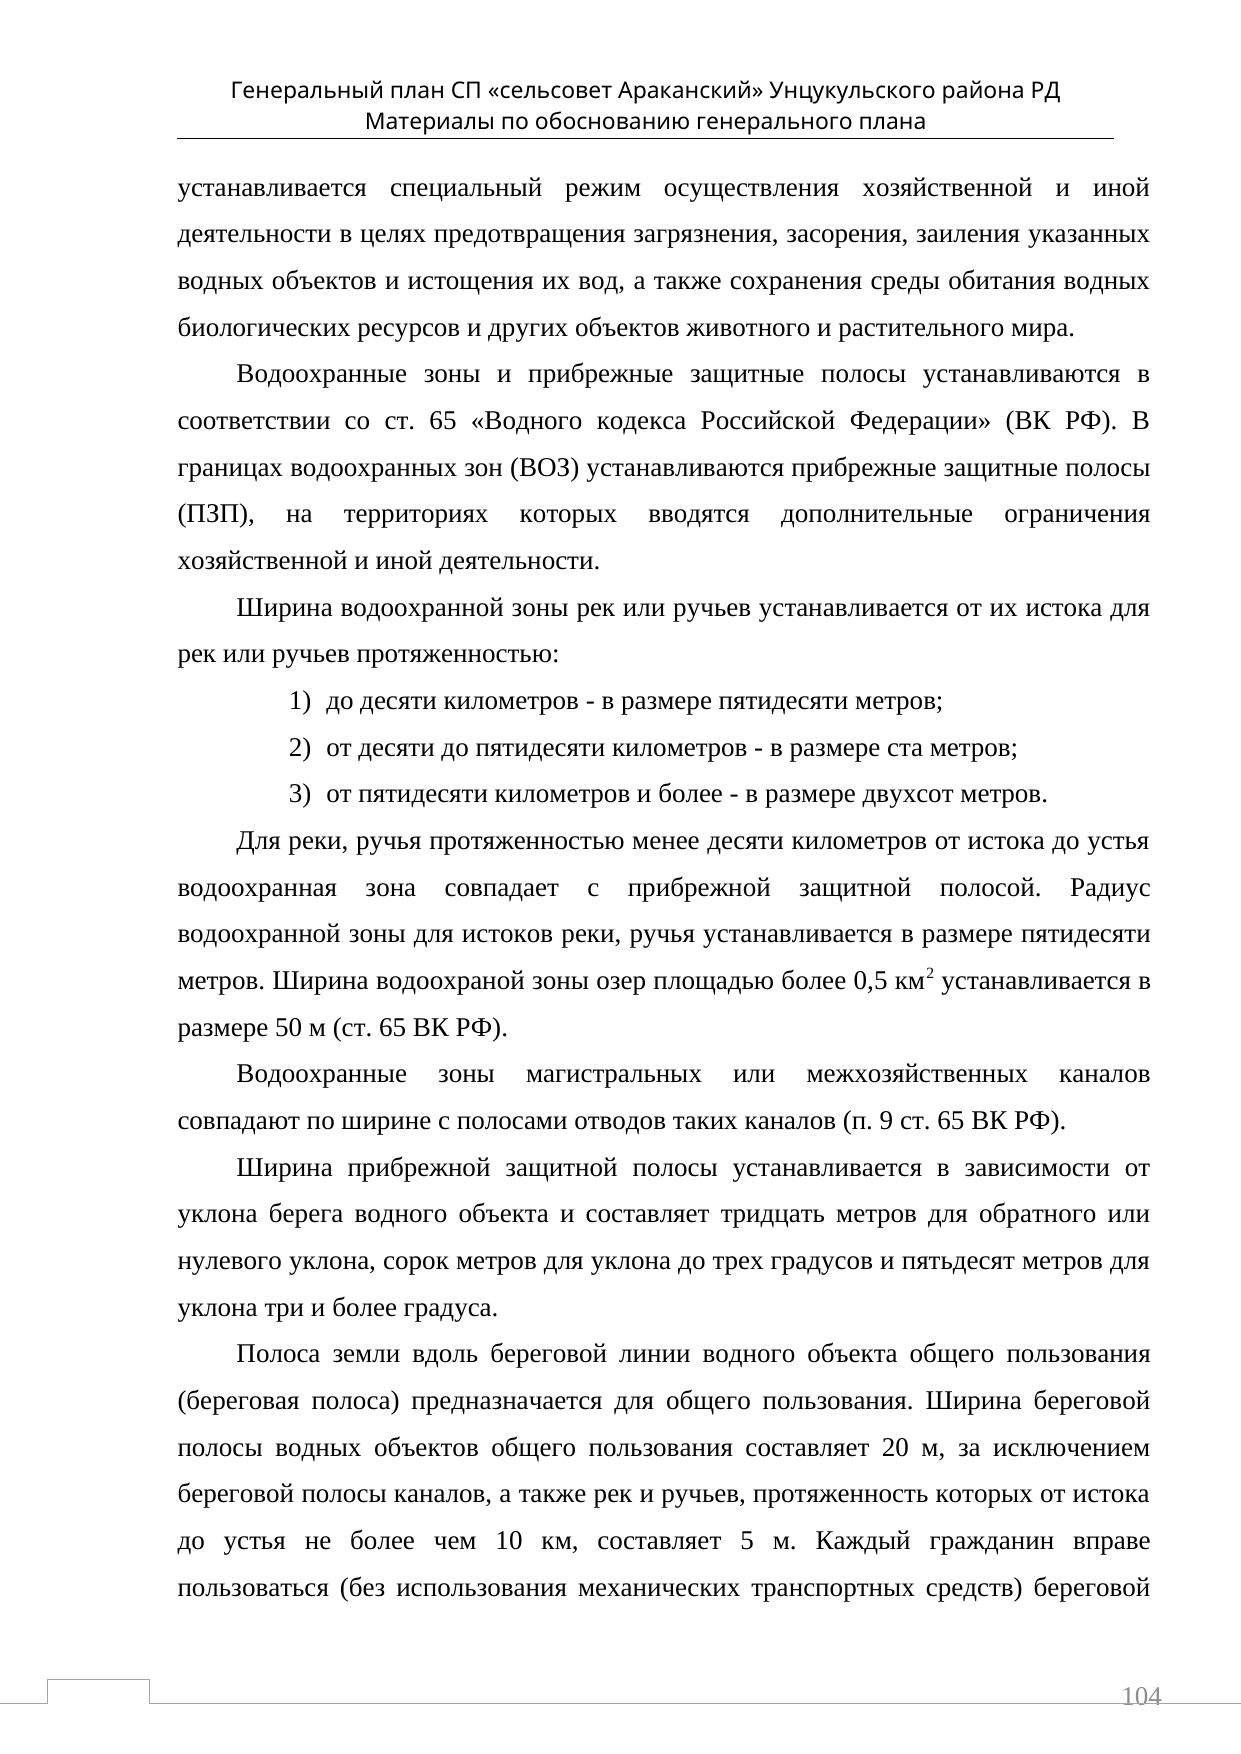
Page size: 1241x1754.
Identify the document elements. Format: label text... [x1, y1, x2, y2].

list от десяти до пятидесяти километров - в размере ста метров; [288, 731, 1152, 762]
text Ширина водоохранной зоны рек или ручьев устанавливается от их истока для рек или ручьев протяженностью: [177, 591, 1152, 668]
list от пятидесяти километров и более - в размере двухсот метров. [288, 777, 1152, 808]
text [177, 1337, 1152, 1602]
text Для реки, ручья протяженностью менее десяти километров от истока до устья водоохранная зона совпадает с прибрежной защитной полосой. Радиус водоохранной зоны для истоков реки, ручья устанавливается в размере пятидесяти метров. Ширина водоохраной зоны озер площадью более 0,5 км2 устанавливается в размере 50 м (ст. 65 ВК РФ). [177, 824, 1152, 1042]
list до десяти километров - в размере пятидесяти метров; [288, 684, 1152, 715]
text Ширина прибрежной защитной полосы устанавливается в зависимости от уклона берега водного объекта и составляет тридцать метров для обратного или нулевого уклона, сорок метров для уклона до трех градусов и пятьдесят метров для уклона три и более градуса. [177, 1151, 1152, 1322]
text Водоохранные зоны магистральных или межхозяйственных каналов совпадают по ширине с полосами отводов таких каналов (п. 9 ст. 65 ВК РФ). [177, 1057, 1152, 1135]
text Водоохранные зоны и прибрежные защитные полосы устанавливаются в соответствии со ст. 65 «Водного кодекса Российской Федерации» (ВК РФ). В границах водоохранных зон (ВОЗ) устанавливаются прибрежные защитные полосы (ПЗП), на территориях которых вводятся дополнительные ограничения хозяйственной и иной деятельности. [177, 357, 1152, 575]
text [177, 171, 1152, 342]
